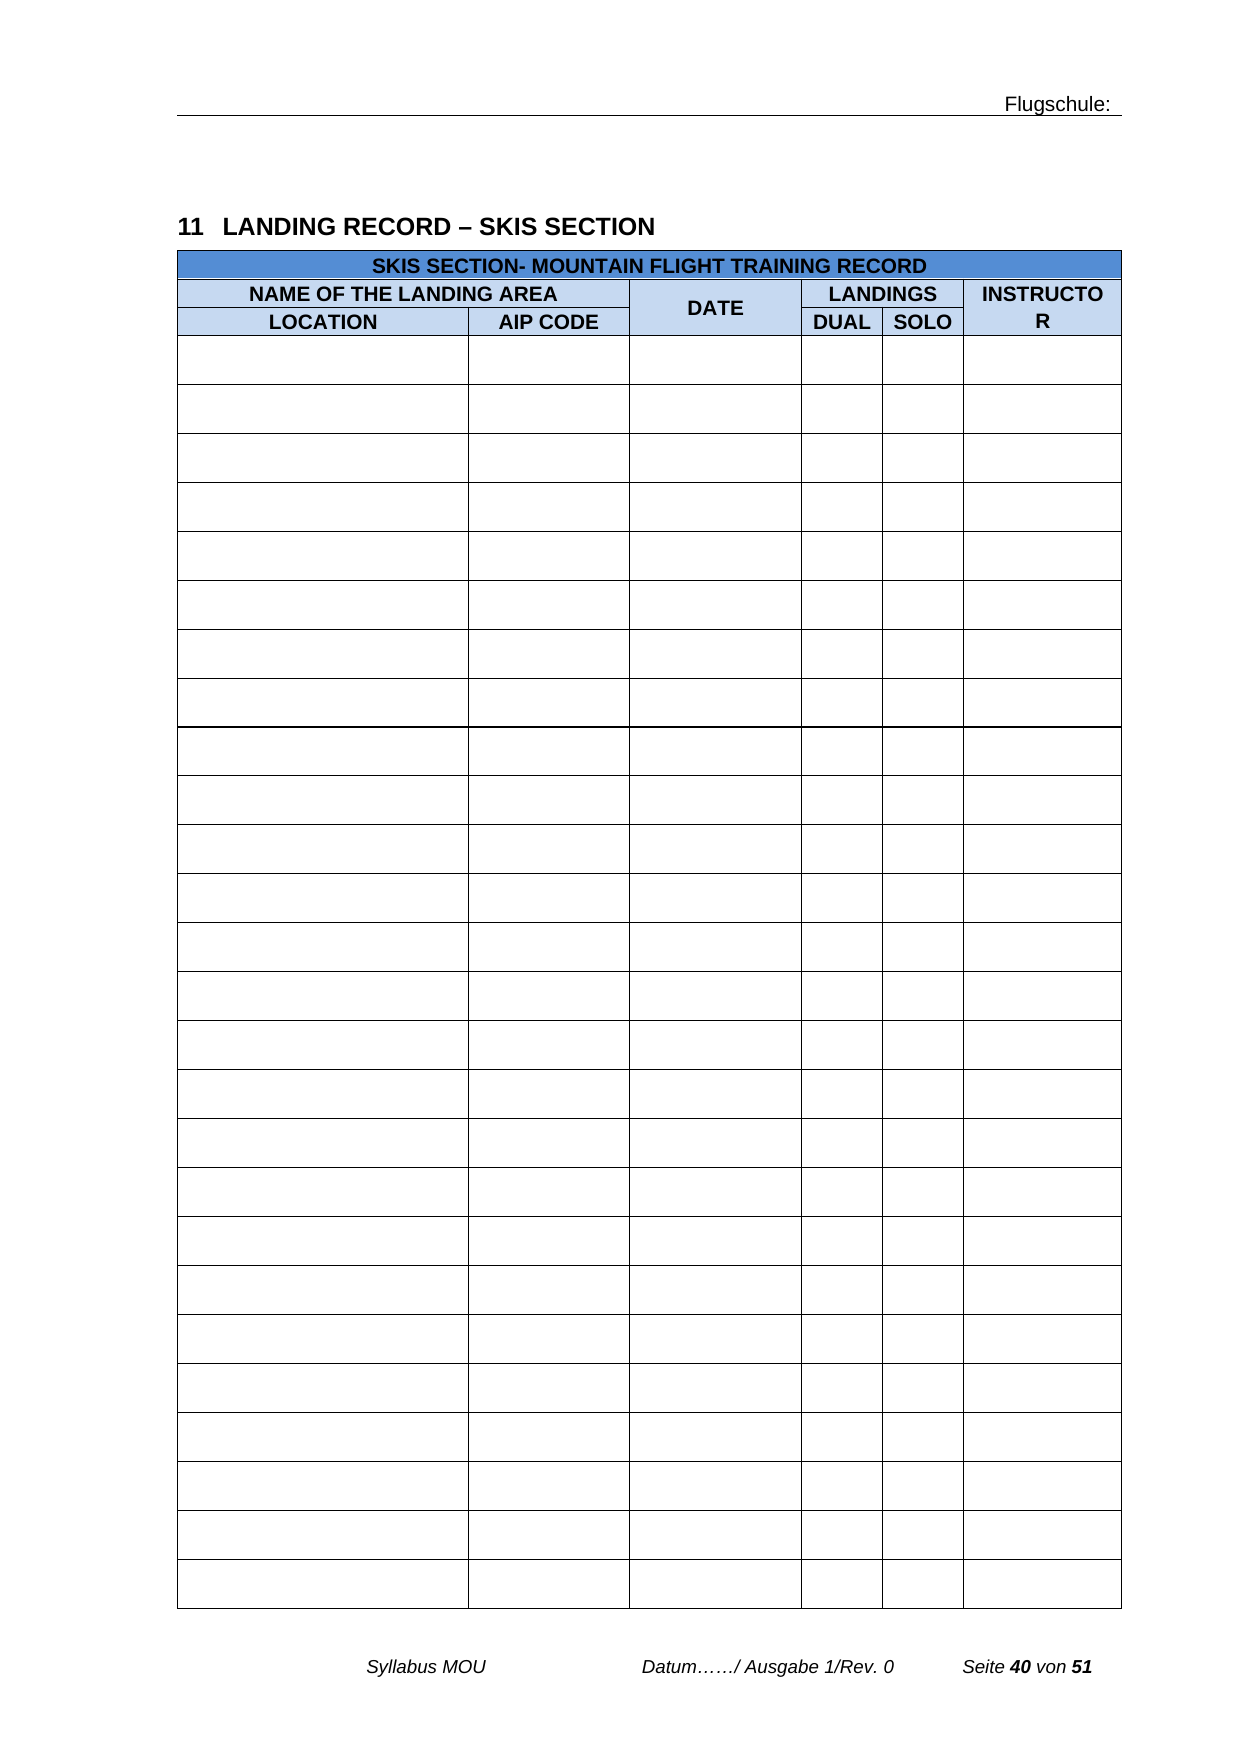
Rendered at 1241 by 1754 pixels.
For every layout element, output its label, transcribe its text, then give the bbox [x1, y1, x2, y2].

table_cell [883, 1315, 963, 1363]
table_cell [630, 1070, 801, 1118]
table_cell [178, 1413, 468, 1461]
table_cell [883, 336, 963, 384]
table_cell [469, 1413, 629, 1461]
table_cell [883, 1266, 963, 1314]
table_cell SOLO [883, 308, 963, 335]
table_cell [964, 1119, 1121, 1167]
table_cell [469, 532, 629, 579]
table_cell [469, 679, 629, 726]
table_cell [883, 1021, 963, 1069]
table_cell [964, 972, 1121, 1020]
table_cell [802, 1413, 882, 1461]
table_cell NAME OF THE LANDING AREA [178, 280, 629, 307]
table_cell [178, 1119, 468, 1167]
table_cell [630, 874, 801, 922]
table_cell [630, 728, 801, 775]
table_cell [964, 1168, 1121, 1216]
table_cell LANDINGS [802, 280, 963, 307]
table_cell [469, 1217, 629, 1265]
table_cell [964, 1266, 1121, 1314]
table_cell [178, 385, 468, 433]
table_cell [964, 776, 1121, 824]
table_cell [178, 874, 468, 922]
table_cell [469, 1315, 629, 1363]
table_cell [469, 874, 629, 922]
table_cell [630, 1315, 801, 1363]
table_cell [964, 1021, 1121, 1069]
table_cell [178, 434, 468, 482]
table_cell [964, 1560, 1121, 1608]
table_cell [178, 972, 468, 1020]
table_cell [802, 1364, 882, 1412]
table_cell [883, 679, 963, 726]
table_cell [469, 434, 629, 482]
table_cell [469, 1070, 629, 1118]
table_cell [630, 581, 801, 628]
table_cell [964, 679, 1121, 726]
table_cell [802, 483, 882, 531]
table_cell [964, 532, 1121, 579]
table_cell [630, 679, 801, 726]
table_cell [883, 1217, 963, 1265]
table_cell [469, 972, 629, 1020]
table_cell [883, 1364, 963, 1412]
table_cell [802, 825, 882, 873]
table_cell [630, 1413, 801, 1461]
table_cell [630, 434, 801, 482]
table_cell [964, 630, 1121, 677]
table_cell [469, 923, 629, 971]
table_cell [469, 1021, 629, 1069]
table_cell [802, 532, 882, 579]
table_cell [802, 581, 882, 628]
table_cell [883, 483, 963, 531]
table_cell [802, 1462, 882, 1510]
table_cell [883, 776, 963, 824]
table_cell [630, 1560, 801, 1608]
table_cell LOCATION [178, 308, 468, 335]
table_cell [630, 336, 801, 384]
table_cell [630, 1462, 801, 1510]
table_cell [883, 972, 963, 1020]
table_cell [630, 1021, 801, 1069]
table_cell [178, 336, 468, 384]
table_cell DUAL [802, 308, 882, 335]
table_cell [469, 1462, 629, 1510]
table_cell [469, 1119, 629, 1167]
table_cell [630, 1266, 801, 1314]
table_cell [178, 581, 468, 628]
table_cell [883, 532, 963, 579]
table_cell [802, 1511, 882, 1559]
table_cell [883, 581, 963, 628]
table_cell DATE [630, 280, 801, 335]
table_cell [178, 1070, 468, 1118]
table_cell [883, 630, 963, 677]
table_cell [802, 1119, 882, 1167]
table_cell [964, 336, 1121, 384]
table_cell [802, 728, 882, 775]
text LANDING RECORD – SKIS SECTION [177, 212, 1122, 241]
table_cell [802, 874, 882, 922]
table_cell [964, 728, 1121, 775]
table_cell [630, 483, 801, 531]
table_cell [883, 434, 963, 482]
table_cell [469, 581, 629, 628]
table_cell [630, 972, 801, 1020]
table_cell [964, 825, 1121, 873]
table_cell [178, 825, 468, 873]
table_cell [964, 1511, 1121, 1559]
table_cell [802, 385, 882, 433]
table_cell [964, 1070, 1121, 1118]
table_cell [802, 336, 882, 384]
table_cell [964, 923, 1121, 971]
table_cell [630, 532, 801, 579]
table_cell [883, 1070, 963, 1118]
table_cell [469, 776, 629, 824]
table_cell [964, 434, 1121, 482]
table_cell [802, 630, 882, 677]
table_cell [883, 1511, 963, 1559]
table_cell [469, 1168, 629, 1216]
table_cell [883, 1413, 963, 1461]
table_cell [630, 385, 801, 433]
table_cell [178, 1021, 468, 1069]
table_cell AIP CODE [469, 308, 629, 335]
table_cell [630, 1364, 801, 1412]
table_cell [883, 728, 963, 775]
table_cell [630, 1119, 801, 1167]
table_cell [469, 1560, 629, 1608]
table_cell [802, 434, 882, 482]
table_cell [802, 1560, 882, 1608]
table_cell [964, 385, 1121, 433]
table_cell [178, 923, 468, 971]
table_cell [802, 1070, 882, 1118]
table_cell [469, 336, 629, 384]
table_cell [630, 1168, 801, 1216]
table_cell [469, 483, 629, 531]
table_cell [178, 532, 468, 579]
table_cell [802, 1315, 882, 1363]
table_cell [178, 630, 468, 677]
table_cell [178, 679, 468, 726]
table_cell [469, 385, 629, 433]
table_cell [178, 1266, 468, 1314]
table_cell [469, 825, 629, 873]
table_cell [469, 1511, 629, 1559]
table_cell [630, 923, 801, 971]
table_cell [178, 483, 468, 531]
table_cell [964, 1462, 1121, 1510]
table_cell [883, 385, 963, 433]
table_cell [964, 1364, 1121, 1412]
table_cell [883, 1560, 963, 1608]
table_cell [964, 1413, 1121, 1461]
table_cell [630, 825, 801, 873]
table_cell [178, 728, 468, 775]
table_cell [178, 1168, 468, 1216]
table_cell [630, 1217, 801, 1265]
table_cell [469, 1266, 629, 1314]
table_cell [802, 679, 882, 726]
table_cell [964, 1315, 1121, 1363]
table_cell [964, 483, 1121, 531]
table_cell [964, 581, 1121, 628]
table_cell [802, 1168, 882, 1216]
table_cell [802, 1217, 882, 1265]
table_cell [802, 776, 882, 824]
table_cell INSTRUCTOR [964, 280, 1121, 335]
table_cell [883, 1119, 963, 1167]
table_cell [178, 1315, 468, 1363]
table_cell [178, 1560, 468, 1608]
table_cell [630, 630, 801, 677]
table_cell [802, 1021, 882, 1069]
table_cell [802, 923, 882, 971]
table_cell [883, 825, 963, 873]
table_cell [883, 1168, 963, 1216]
table_cell [630, 776, 801, 824]
table_cell [178, 1511, 468, 1559]
table_cell [178, 776, 468, 824]
table_cell [469, 630, 629, 677]
table_cell [469, 728, 629, 775]
table_cell [802, 1266, 882, 1314]
table_cell [178, 1462, 468, 1510]
table_cell [178, 1217, 468, 1265]
table_cell [964, 874, 1121, 922]
table_cell [178, 1364, 468, 1412]
table_cell [469, 1364, 629, 1412]
table_cell [964, 1217, 1121, 1265]
table_cell [883, 1462, 963, 1510]
table_cell [883, 874, 963, 922]
table_cell [630, 1511, 801, 1559]
table_cell [802, 972, 882, 1020]
table_header SKIS SECTION- MOUNTAIN FLIGHT TRAINING RECORD [178, 251, 1121, 278]
table_cell [883, 923, 963, 971]
